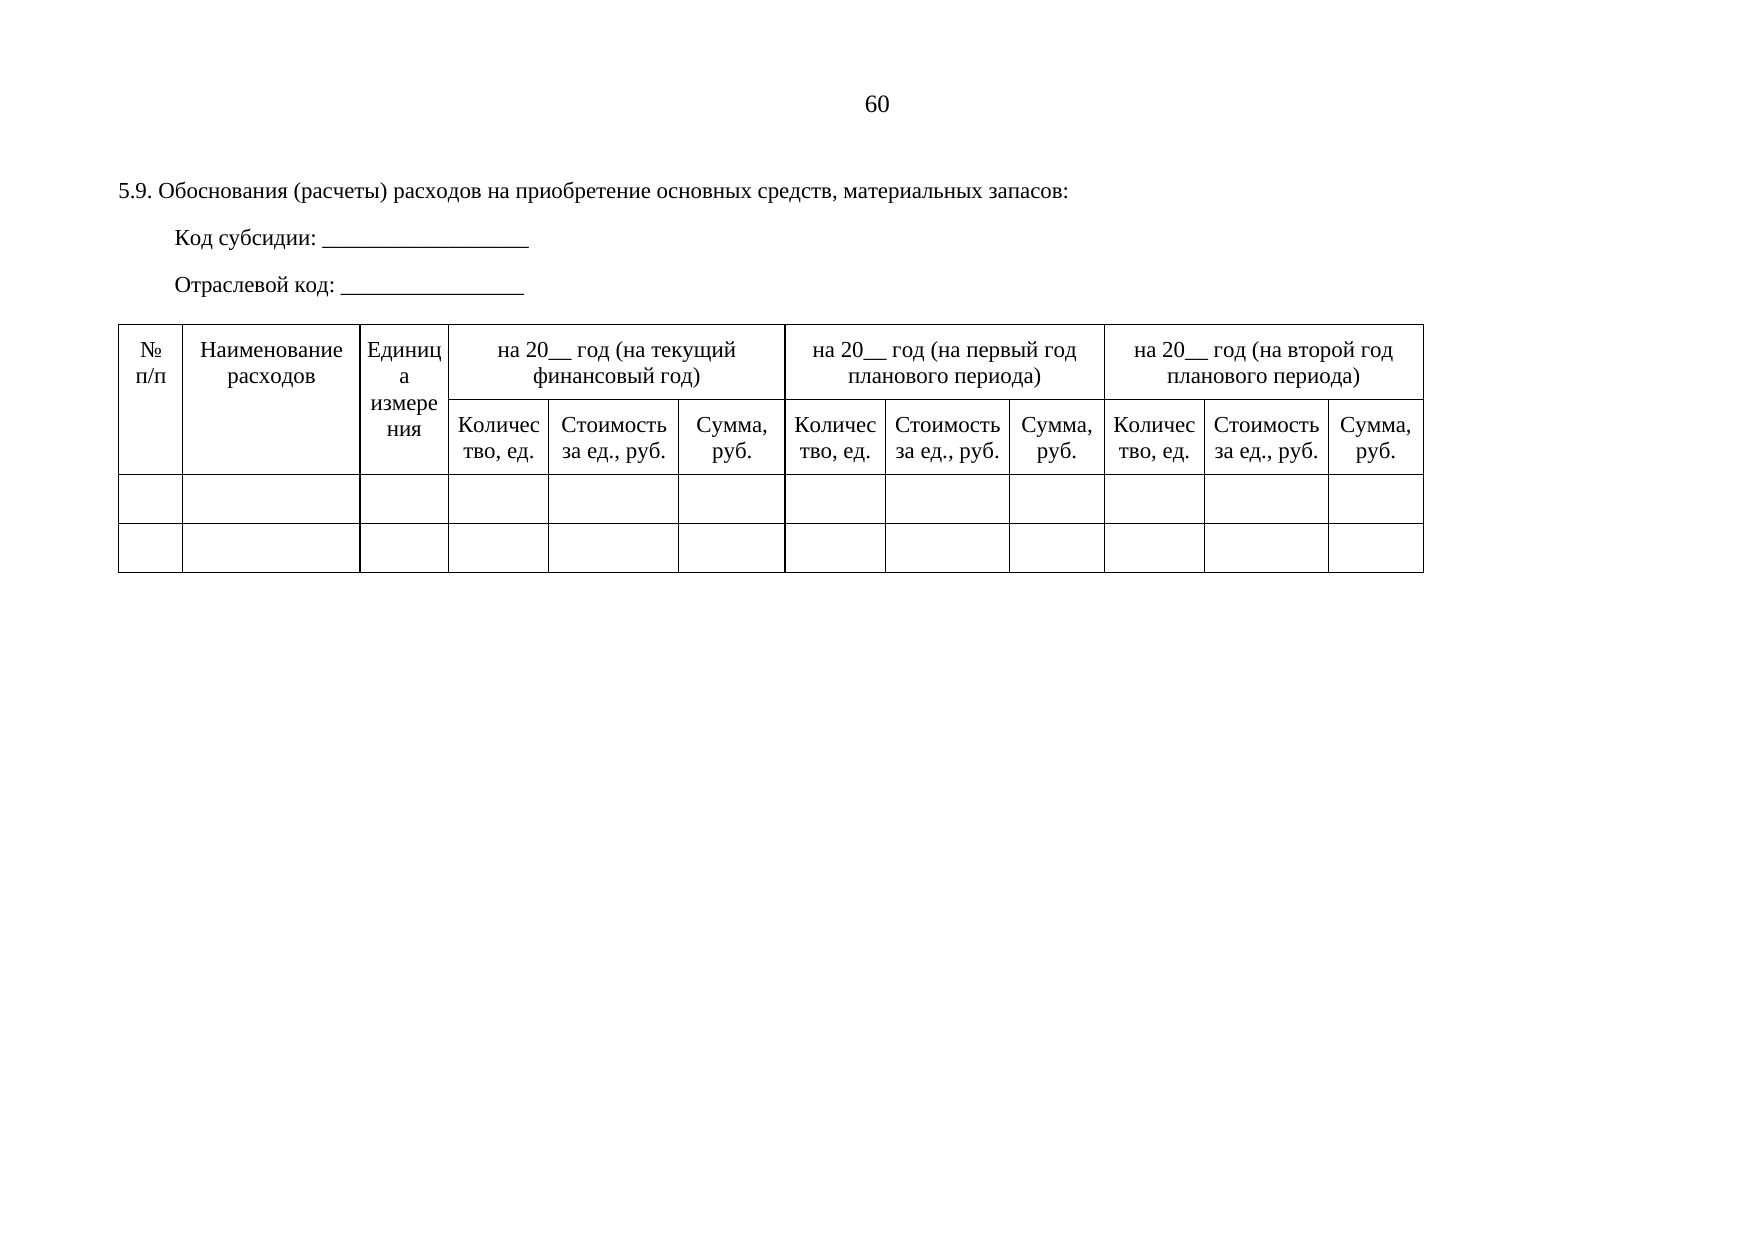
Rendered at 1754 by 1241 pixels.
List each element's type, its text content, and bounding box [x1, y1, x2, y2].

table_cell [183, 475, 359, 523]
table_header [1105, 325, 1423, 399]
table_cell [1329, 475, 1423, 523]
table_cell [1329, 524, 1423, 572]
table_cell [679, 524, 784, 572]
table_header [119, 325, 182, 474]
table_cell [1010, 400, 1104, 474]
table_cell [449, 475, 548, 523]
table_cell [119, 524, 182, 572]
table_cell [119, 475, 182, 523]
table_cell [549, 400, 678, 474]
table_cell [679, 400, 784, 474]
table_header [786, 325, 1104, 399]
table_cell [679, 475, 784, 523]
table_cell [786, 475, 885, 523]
text Отраслевой код: ________________ [118, 272, 1636, 298]
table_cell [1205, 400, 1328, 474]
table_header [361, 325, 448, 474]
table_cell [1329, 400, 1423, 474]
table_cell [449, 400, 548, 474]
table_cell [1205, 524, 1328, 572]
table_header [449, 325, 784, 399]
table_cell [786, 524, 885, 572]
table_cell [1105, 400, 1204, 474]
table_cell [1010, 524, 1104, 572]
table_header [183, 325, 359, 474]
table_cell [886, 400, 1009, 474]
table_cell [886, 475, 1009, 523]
text Код субсидии: __________________ [118, 224, 1636, 251]
text 5.9. Обоснования (расчеты) расходов на приобретение основных средств, материальных запасов: [118, 177, 1636, 203]
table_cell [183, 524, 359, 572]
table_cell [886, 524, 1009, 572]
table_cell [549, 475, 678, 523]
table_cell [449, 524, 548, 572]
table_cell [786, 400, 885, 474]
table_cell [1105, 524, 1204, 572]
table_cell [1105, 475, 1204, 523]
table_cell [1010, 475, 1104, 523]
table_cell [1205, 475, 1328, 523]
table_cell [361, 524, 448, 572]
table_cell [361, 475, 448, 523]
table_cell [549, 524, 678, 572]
